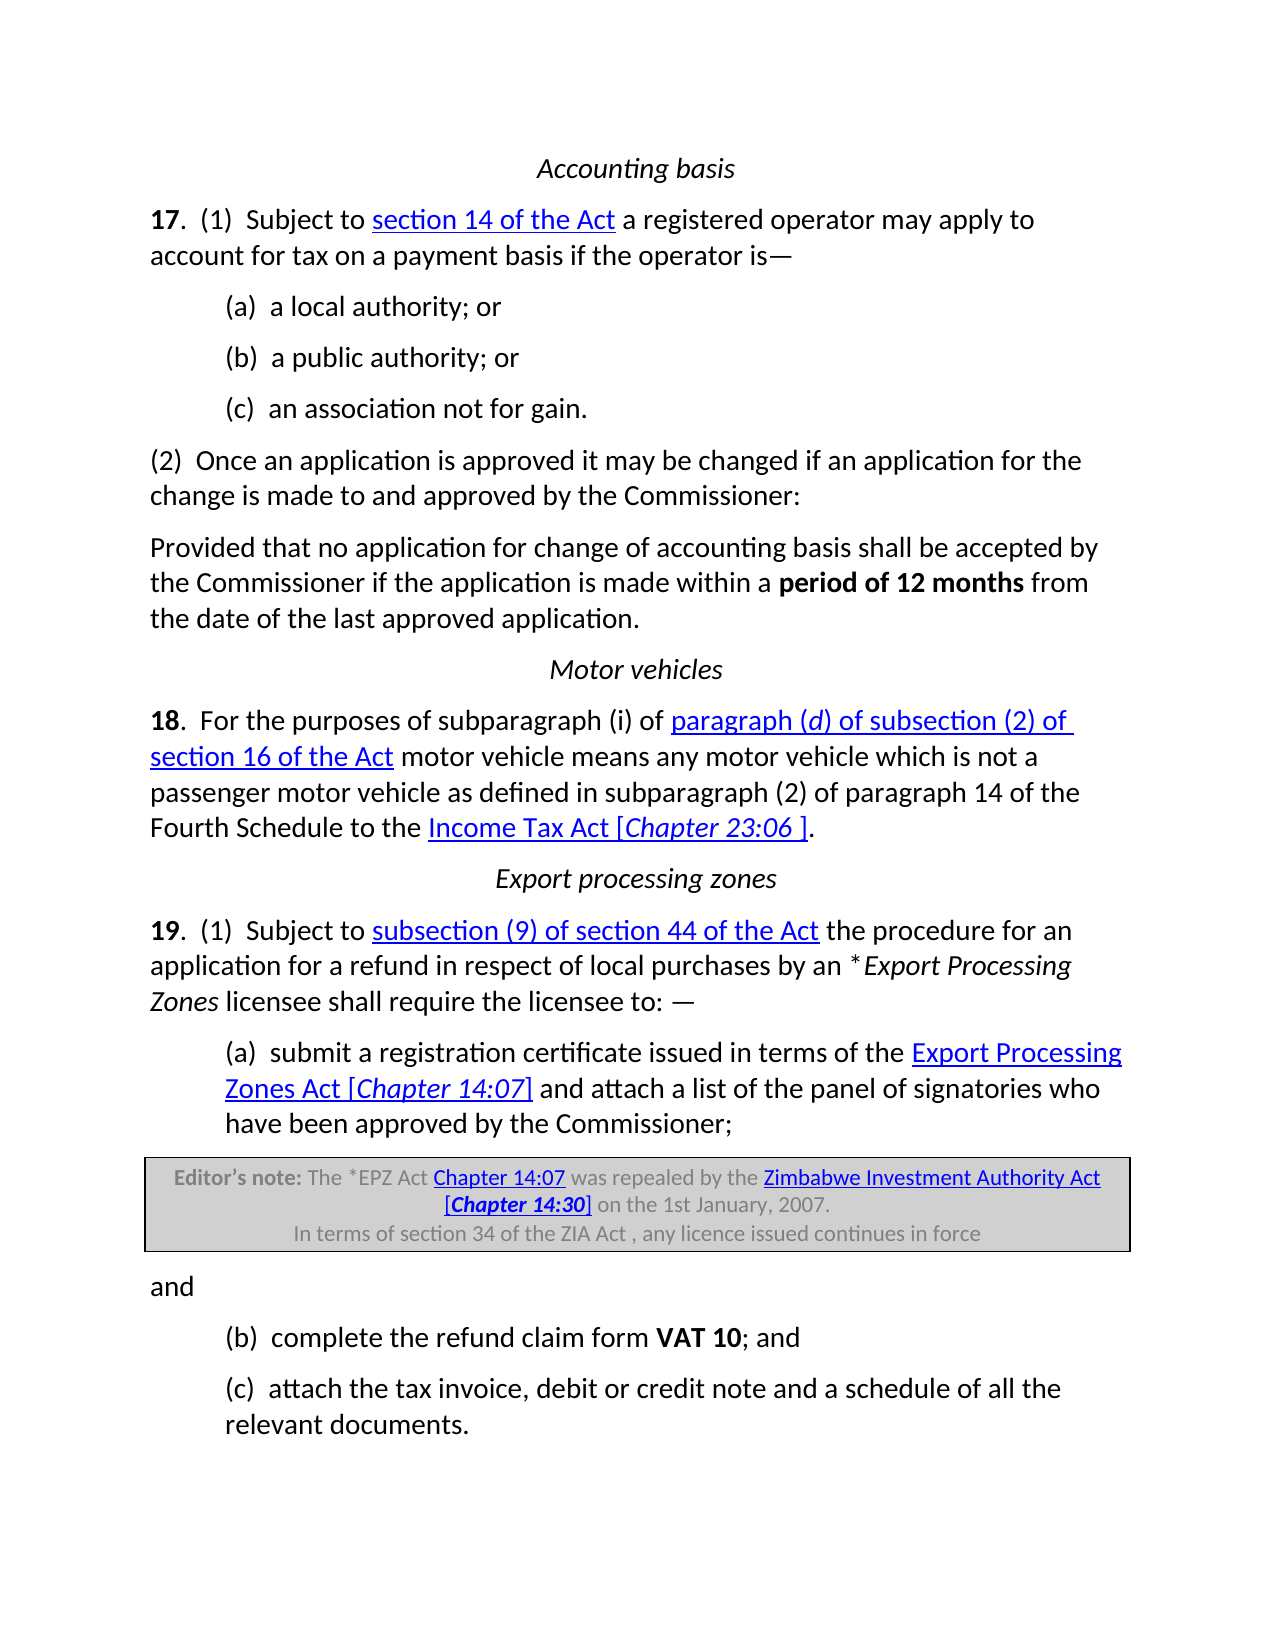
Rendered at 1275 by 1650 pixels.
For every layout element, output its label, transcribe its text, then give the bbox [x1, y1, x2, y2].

text Motor vehicles [150, 651, 1125, 687]
text 18. For the purposes of subparagraph (i) of paragraph (d) of subsection (2) of section 16 of the Act motor vehicle means any motor vehicle which is not a passenger motor vehicle as defined in subparagraph (2) of paragraph 14 of the Fourth Schedule to the Income Tax Act [Chapter 23:06 ]. [150, 702, 1125, 845]
text and [150, 1268, 1125, 1304]
text (a) submit a registration certificate issued in terms of the Export Processing Zones Act [Chapter 14:07] and attach a list of the panel of signatories who have been approved by the Commissioner; [225, 1034, 1125, 1141]
text (a) a local authority; or [225, 288, 1125, 324]
text 17. (1) Subject to section 14 of the Act a registered operator may apply to account for tax on a payment basis if the operator is— [150, 201, 1125, 272]
text (c) attach the tax invoice, debit or credit note and a schedule of all the relevant documents. [225, 1371, 1125, 1442]
text (2) Once an application is approved it may be changed if an application for the change is made to and approved by the Commissioner: [150, 442, 1125, 513]
text 19. (1) Subject to subsection (9) of section 44 of the Act the procedure for an application for a refund in respect of local purchases by an *Export Processing Zones licensee shall require the licensee to: — [150, 912, 1125, 1019]
text (c) an association not for gain. [225, 391, 1125, 426]
text Accounting basis [150, 150, 1125, 186]
text Provided that no application for change of accounting basis shall be accepted by the Commissioner if the application is made within a period of 12 months from the date of the last approved application. [150, 529, 1125, 636]
text (b) complete the refund claim form VAT 10; and [225, 1319, 1125, 1355]
text Editor’s note: The *EPZ Act Chapter 14:07 was repealed by the Zimbabwe Investment Authority Act [Chapter 14:30] on the 1st January, 2007. In terms of section 34 of the ZIA Act , any licence issued continues in force [146, 1158, 1129, 1251]
text Export processing zones [150, 861, 1125, 896]
text (b) a public authority; or [225, 339, 1125, 375]
